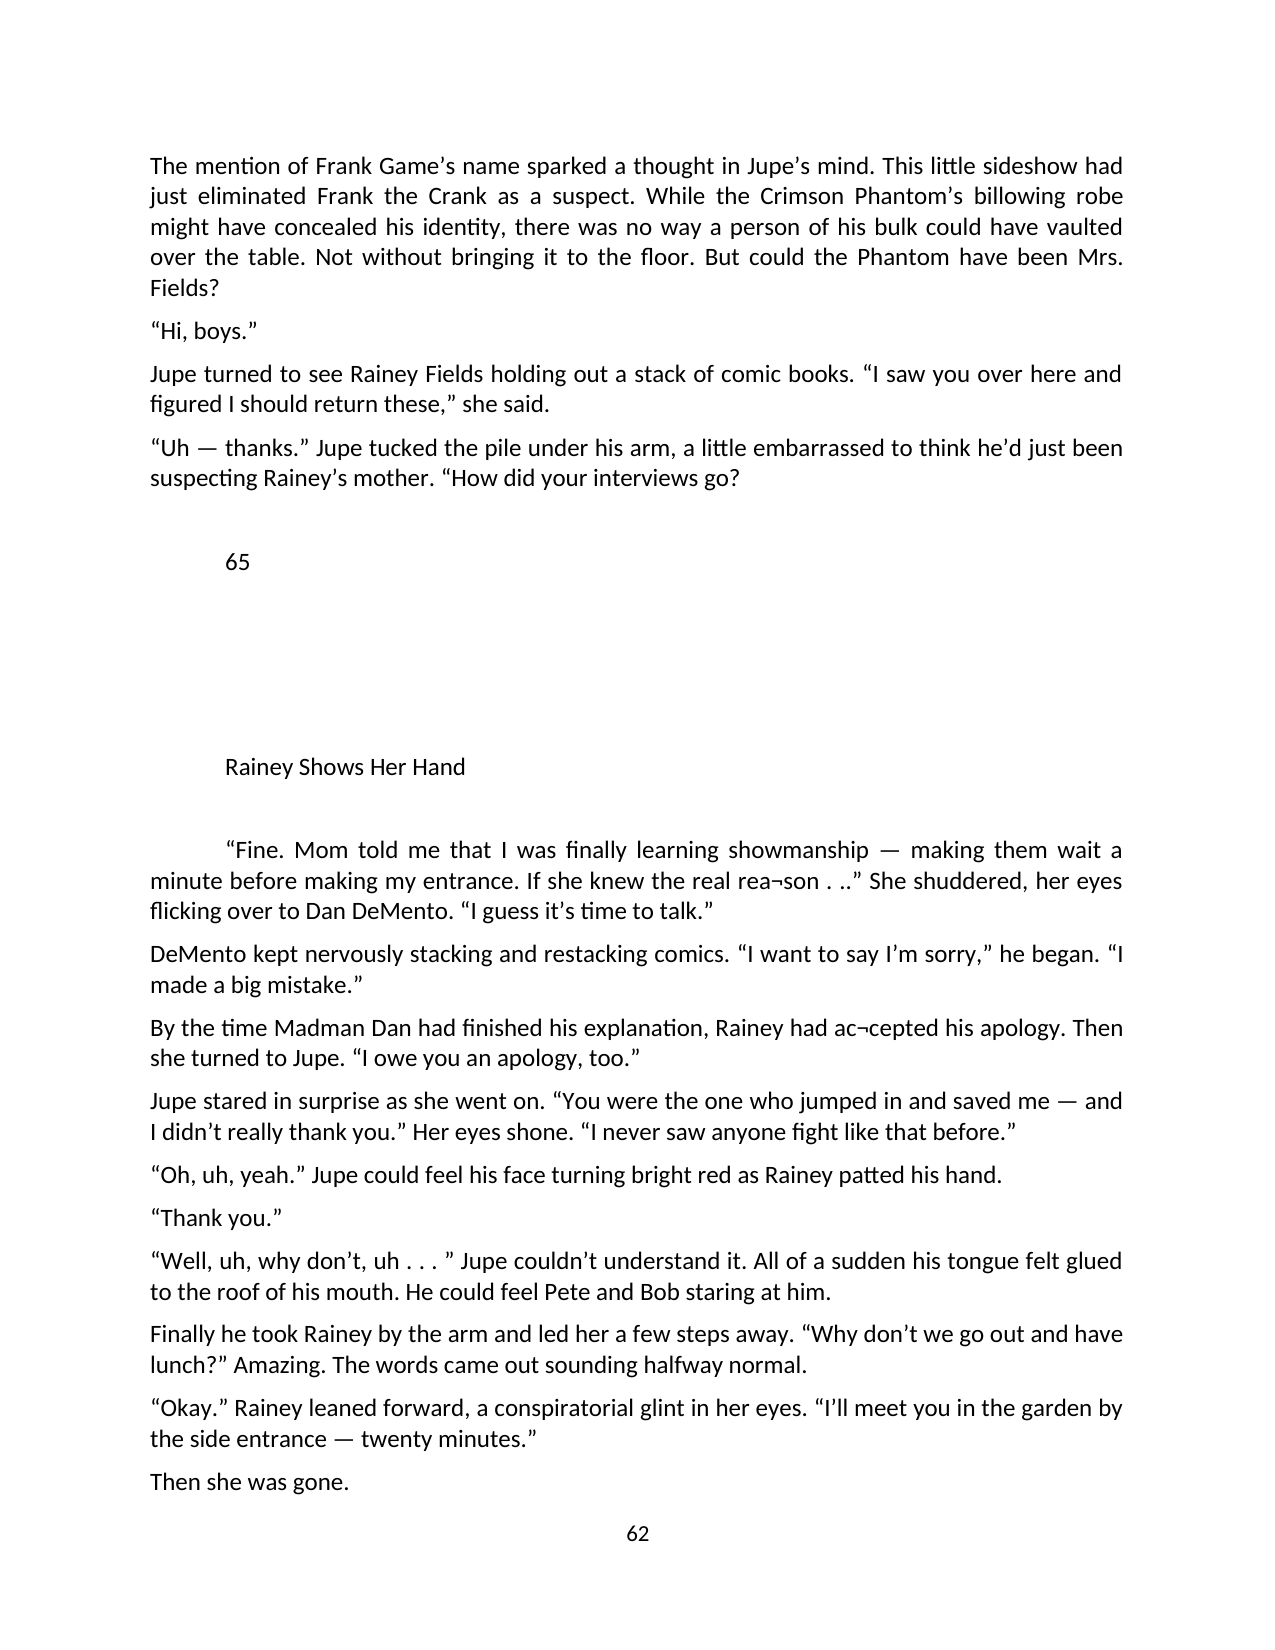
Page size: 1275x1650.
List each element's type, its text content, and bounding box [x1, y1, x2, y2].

text Rainey Shows Her Hand [150, 751, 1125, 781]
text “Hi, boys.” [150, 315, 1125, 346]
text Finally he took Rainey by the arm and led her a few steps away. “Why don’t we go out and have lunch?” Amazing. The words came out sounding halfway normal. [150, 1319, 1125, 1380]
text DeMento kept nervously stacking and restacking comics. “I want to say I’m sorry,” he began. “I made a big mistake.” [150, 938, 1125, 999]
text Jupe turned to see Rainey Fields holding out a stack of comic books. “I saw you over here and figured I should return these,” she said. [150, 358, 1125, 419]
text 65 [150, 546, 1125, 576]
text Then she was gone. [150, 1466, 1125, 1496]
text “Thank you.” [150, 1202, 1125, 1233]
text By the time Madman Dan had finished his explanation, Rainey had ac¬cepted his apology. Then she turned to Jupe. “I owe you an apology, too.” [150, 1012, 1125, 1073]
text The mention of Frank Game’s name sparked a thought in Jupe’s mind. This little sideshow had just eliminated Frank the Crank as a suspect. While the Crimson Phantom’s billowing robe might have concealed his identity, there was no way a person of his bulk could have vaulted over the table. Not without bringing it to the floor. But could the Phantom have been Mrs. Fields? [150, 150, 1125, 303]
text “Oh, uh, yeah.” Jupe could feel his face turning bright red as Rainey patted his hand. [150, 1159, 1125, 1189]
text “Uh — thanks.” Jupe tucked the pile under his arm, a little embarrassed to think he’d just been suspecting Rainey’s mother. “How did your interviews go? [150, 432, 1125, 493]
text “Fine. Mom told me that I was finally learning showmanship — making them wait a minute before making my entrance. If she knew the real rea¬son . ..” She shuddered, her eyes flicking over to Dan DeMento. “I guess it’s time to talk.” [150, 834, 1125, 926]
text “Okay.” Rainey leaned forward, a conspiratorial glint in her eyes. “I’ll meet you in the garden by the side entrance — twenty minutes.” [150, 1392, 1125, 1453]
text “Well, uh, why don’t, uh . . . ” Jupe couldn’t understand it. All of a sudden his tongue felt glued to the roof of his mouth. He could feel Pete and Bob staring at him. [150, 1245, 1125, 1306]
text Jupe stared in surprise as she went on. “You were the one who jumped in and saved me — and I didn’t really thank you.” Her eyes shone. “I never saw anyone fight like that before.” [150, 1086, 1125, 1147]
